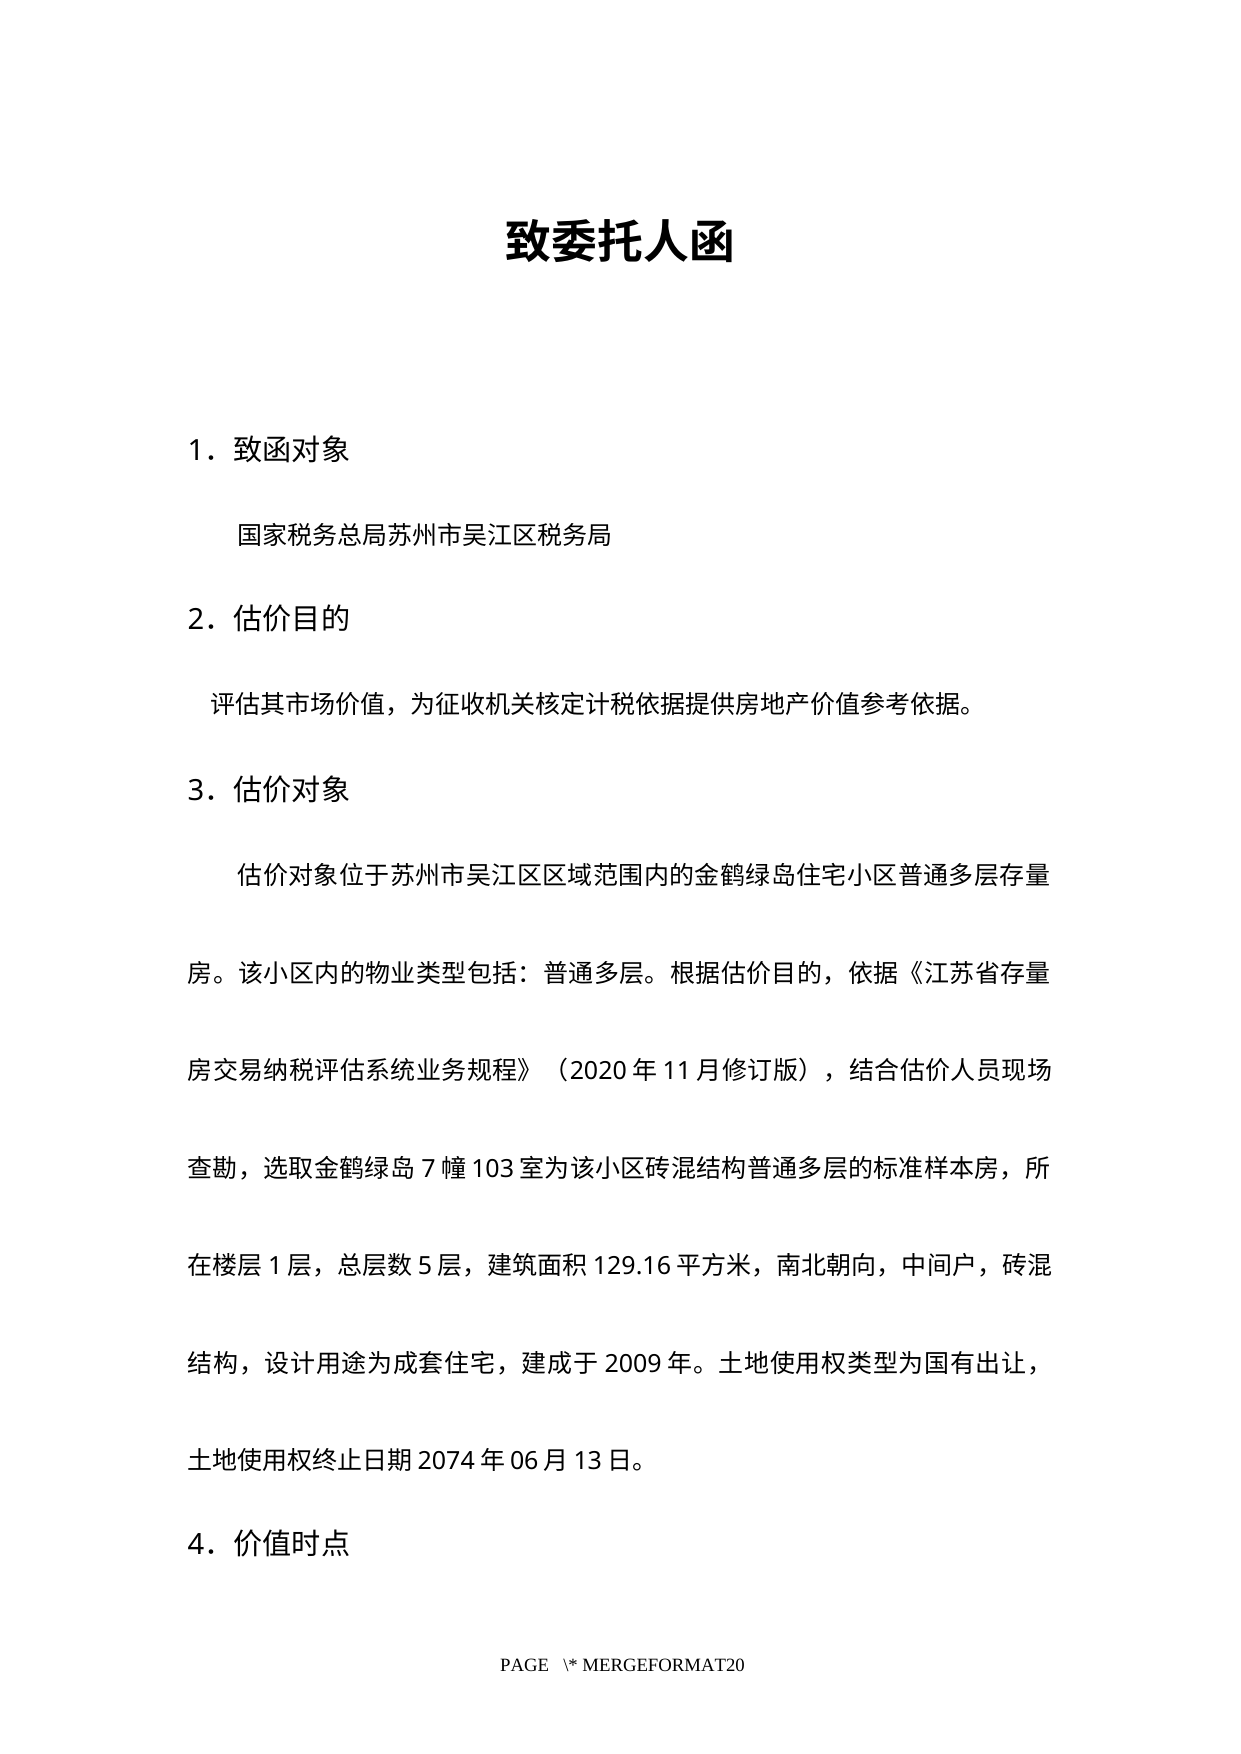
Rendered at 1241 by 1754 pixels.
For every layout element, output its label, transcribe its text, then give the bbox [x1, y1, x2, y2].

text 估价对象位于苏州市吴江区区域范围内的金鹤绿岛住宅小区普通多层存量房。该小区内的物业类型包括：普通多层。根据估价目的，依据《江苏省存量房交易纳税评估系统业务规程》（2020年11月修订版），结合估价人员现场查勘，选取金鹤绿岛7幢103室为该小区砖混结构普通多层的标准样本房，所在楼层1层，总层数5层，建筑面积129.16平方米，南北朝向，中间户，砖混结构，设计用途为成套住宅，建成于2009年。土地使用权类型为国有出让，土地使用权终止日期2074年06月13日。 [187, 841, 1053, 1491]
text 1．致函对象 [187, 415, 1052, 480]
text 2．估价目的 [187, 584, 1052, 649]
text 4．价值时点 [187, 1509, 1052, 1574]
text 3．估价对象 [187, 755, 1052, 820]
text 评估其市场价值，为征收机关核定计税依据提供房地产价值参考依据。 [187, 671, 1052, 736]
text 国家税务总局苏州市吴江区税务局 [187, 501, 1052, 566]
subtitle 致委托人函 [187, 190, 1053, 287]
